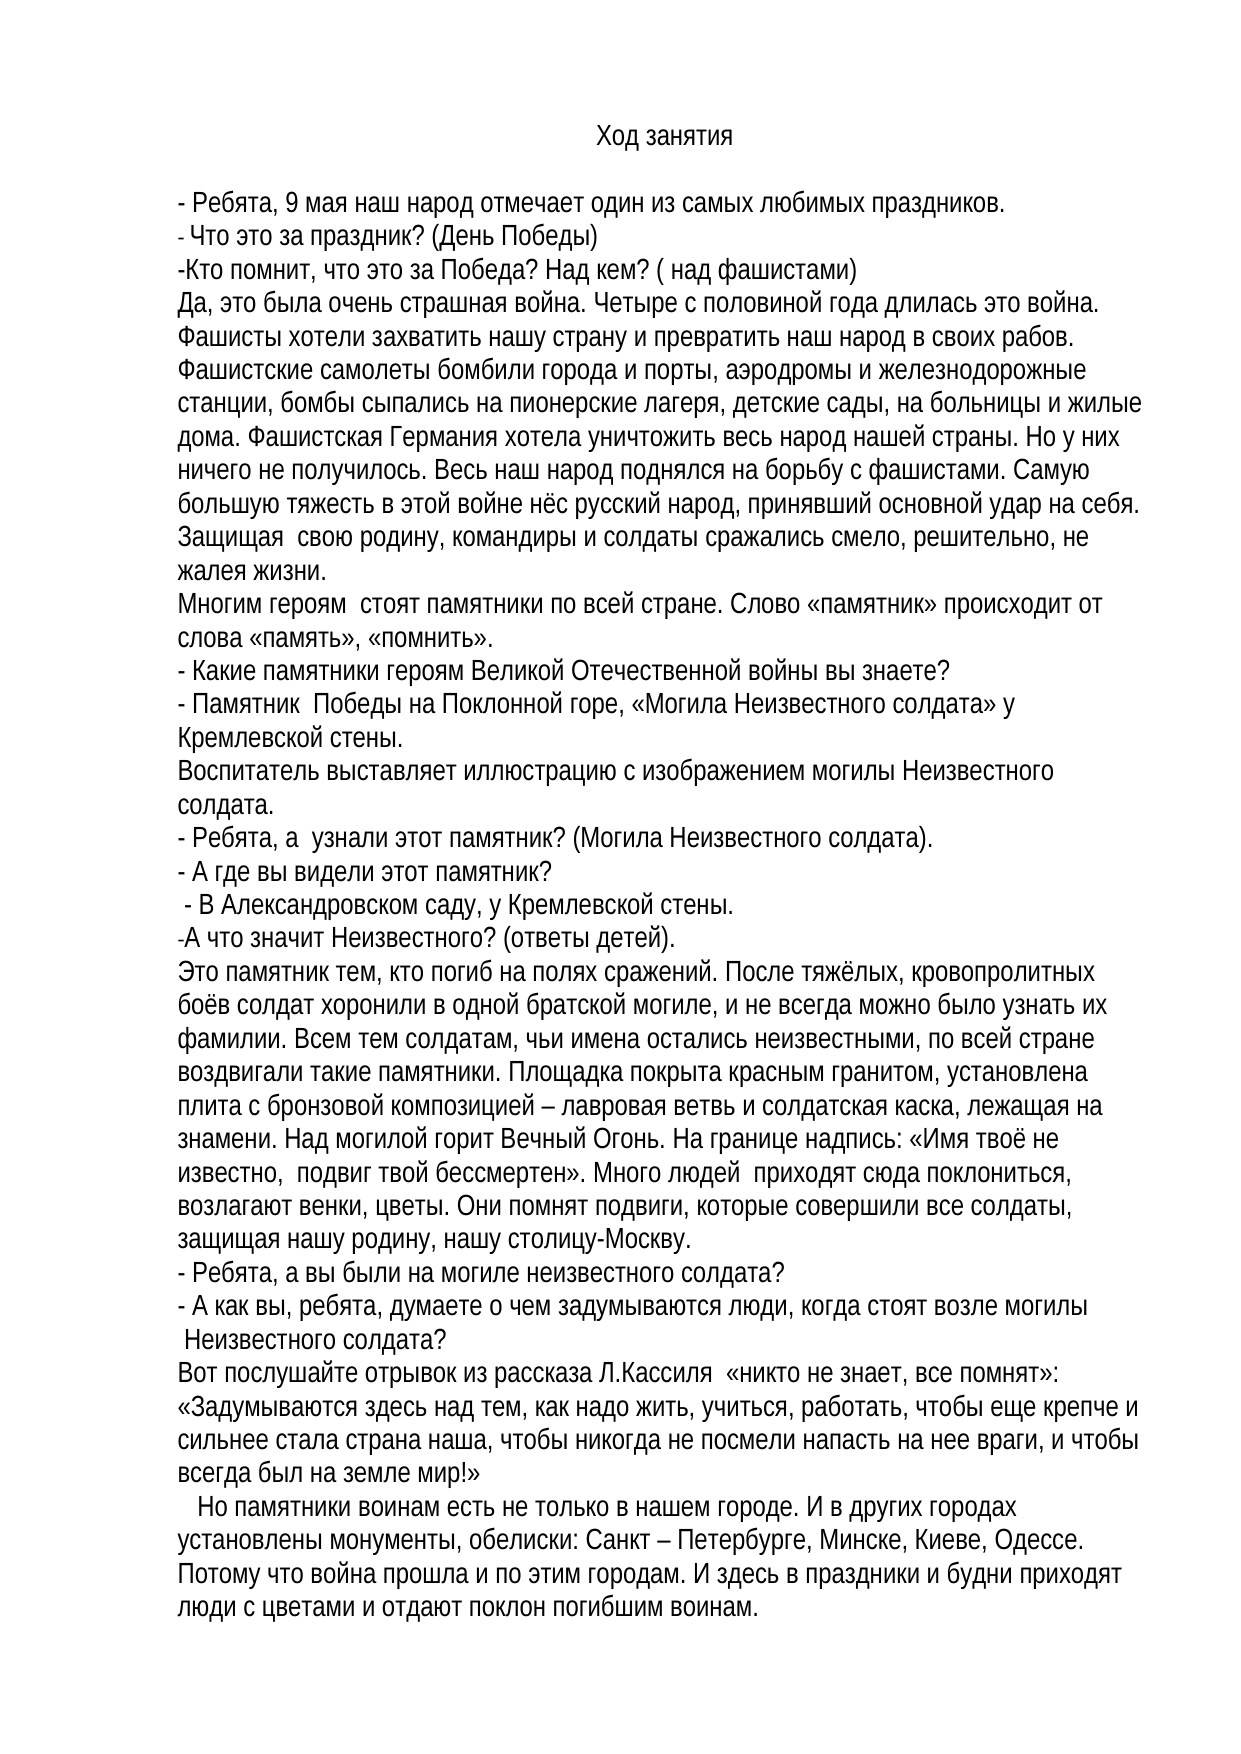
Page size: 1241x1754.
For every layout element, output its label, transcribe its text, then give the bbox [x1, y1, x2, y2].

text - Что это за праздник? (День Победы) [177, 218, 1152, 252]
text - В Александровском саду, у Кремлевской стены. [177, 887, 1152, 921]
text Воспитатель выставляет иллюстрацию с изображением могилы Неизвестного солдата. [177, 753, 1152, 820]
text - А где вы видели этот памятник? [177, 854, 1152, 887]
text Вот послушайте отрывок из рассказа Л.Кассиля «никто не знает, все помнят»: [177, 1355, 1152, 1389]
text Да, это была очень страшная война. Четыре с половиной года длилась это война. Фашисты хотели захватить нашу страну и превратить наш народ в своих рабов. Фашистские самолеты бомбили города и порты, аэродромы и железнодорожные станции, бомбы сыпались на пионерские лагеря, детские сады, на больницы и жилые дома. Фашистская Германия хотела уничтожить весь народ нашей страны. Но у них ничего не получилось. Весь наш народ поднялся на борьбу с фашистами. Самую большую тяжесть в этой войне нёс русский народ, принявший основной удар на себя. Защищая свою родину, командиры и солдаты сражались смело, решительно, не жалея жизни. [177, 285, 1152, 586]
text Это памятник тем, кто погиб на полях сражений. После тяжёлых, кровопролитных боёв солдат хоронили в одной братской могиле, и не всегда можно было узнать их фамилии. Всем тем солдатам, чьи имена остались неизвестными, по всей стране воздвигали такие памятники. Площадка покрыта красным гранитом, установлена плита с бронзовой композицией – лавровая ветвь и солдатская каска, лежащая на знамени. Над могилой горит Вечный Огонь. На границе надпись: «Имя твоё не известно, подвиг твой бессмертен». Много людей приходят сюда поклониться, возлагают венки, цветы. Они помнят подвиги, которые совершили все солдаты, защищая нашу родину, нашу столицу-Москву. [177, 954, 1152, 1255]
text - Памятник Победы на Поклонной горе, «Могила Неизвестного солдата» у Кремлевской стены. [177, 687, 1152, 753]
text -Кто помнит, что это за Победа? Над кем? ( над фашистами) [177, 252, 1152, 285]
text Но памятники воинам есть не только в нашем городе. И в других городах установлены монументы, обелиски: Санкт – Петербурге, Минске, Киеве, Одессе. Потому что война прошла и по этим городам. И здесь в праздники и будни приходят люди с цветами и отдают поклон погибшим воинам. [177, 1489, 1152, 1623]
text - Какие памятники героям Великой Отечественной войны вы знаете? [177, 653, 1152, 687]
text - Ребята, 9 мая наш народ отмечает один из самых любимых праздников. [177, 185, 1152, 218]
text Неизвестного солдата? [177, 1322, 1152, 1355]
text - Ребята, а вы были на могиле неизвестного солдата? [177, 1255, 1152, 1288]
text Ход занятия [177, 118, 1152, 152]
text - Ребята, а узнали этот памятник? (Могила Неизвестного солдата). [177, 820, 1152, 854]
text - А как вы, ребята, думаете о чем задумываются люди, когда стоят возле могилы [177, 1288, 1152, 1322]
text -А что значит Неизвестного? (ответы детей). [177, 921, 1152, 954]
text «Задумываются здесь над тем, как надо жить, учиться, работать, чтобы еще крепче и сильнее стала страна наша, чтобы никогда не посмели напасть на нее враги, и чтобы всегда был на земле мир!» [177, 1389, 1152, 1489]
text Многим героям стоят памятники по всей стране. Слово «памятник» происходит от слова «память», «помнить». [177, 586, 1152, 653]
